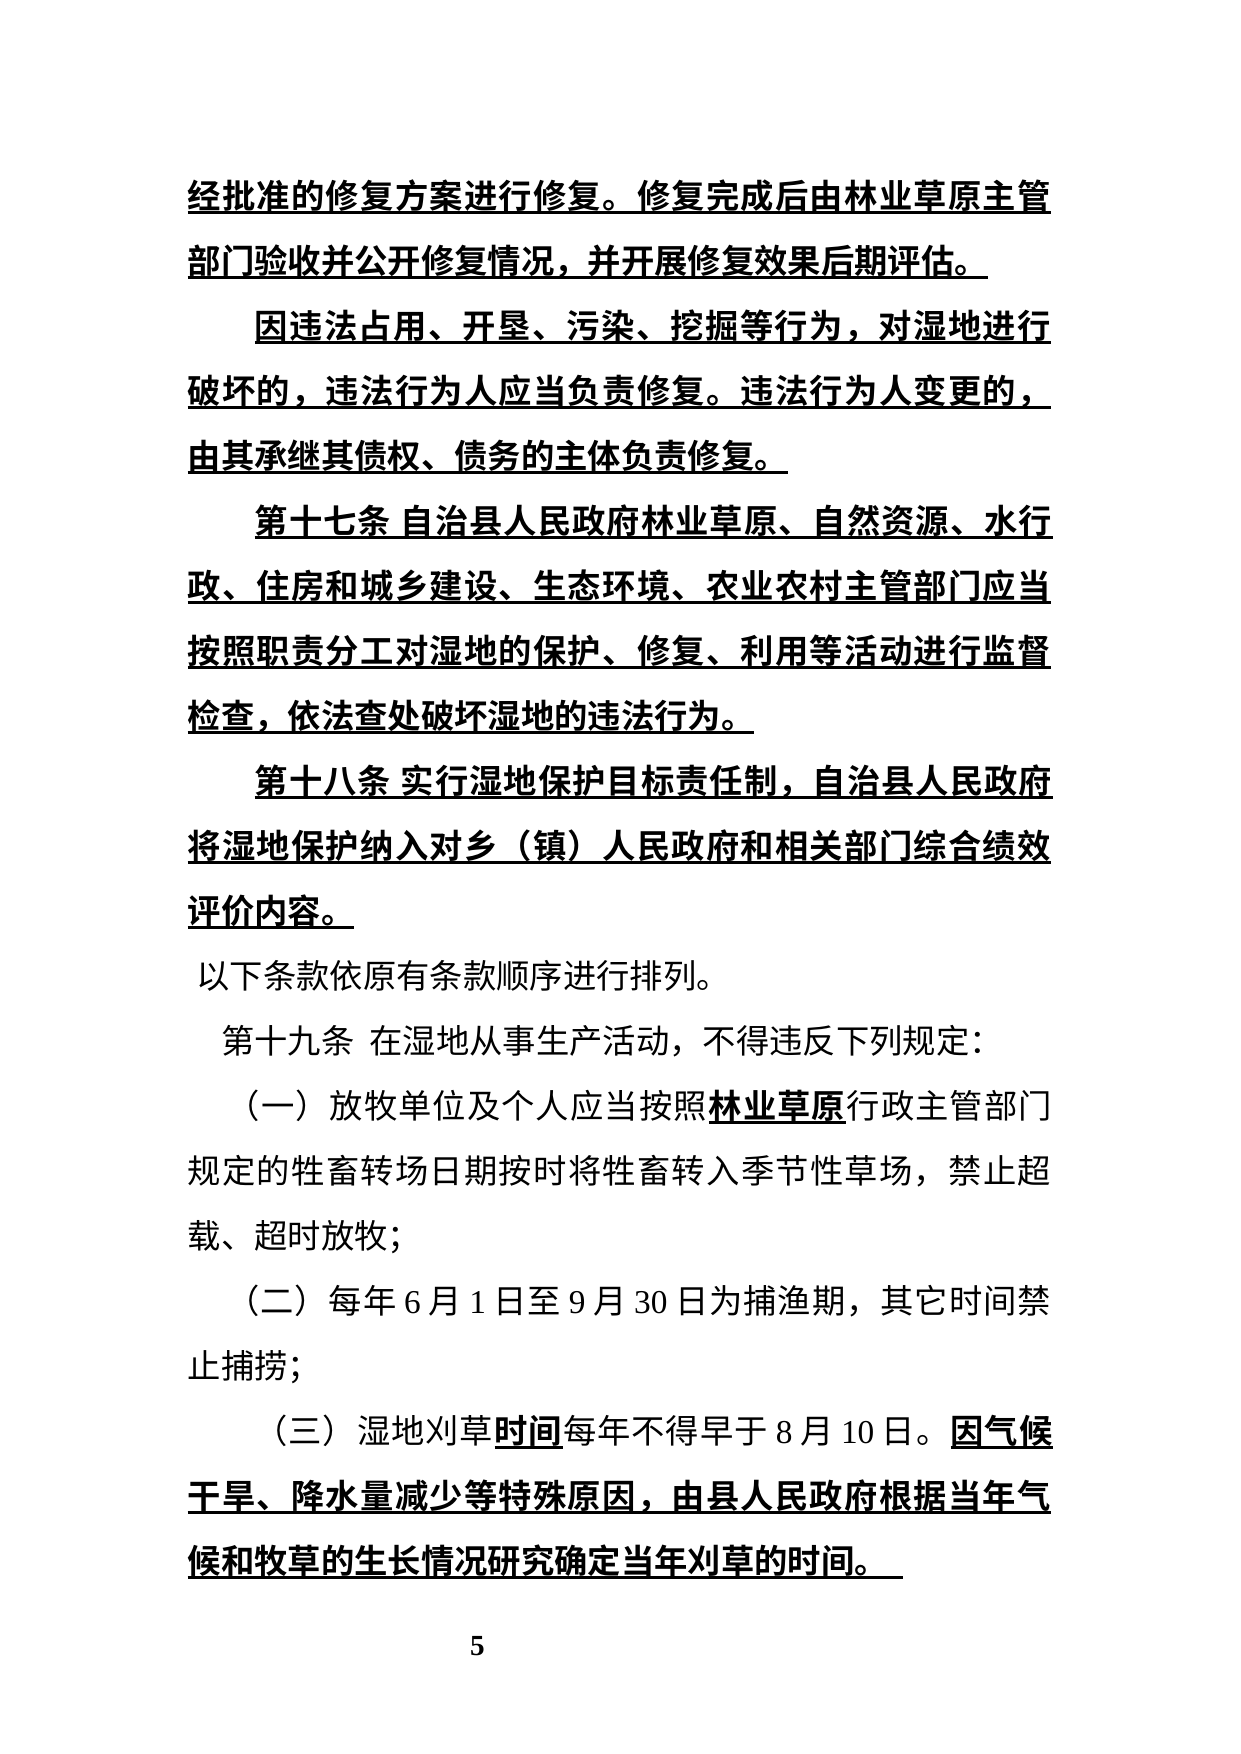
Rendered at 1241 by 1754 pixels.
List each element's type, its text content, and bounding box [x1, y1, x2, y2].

list 第十七条 自治县人民政府林业草原、自然资源、水行政、住房和城乡建设、生态环境、农业农村主管部门应当按照职责分工对湿地的保护、修复、利用等活动进行监督检查，依法查处破坏湿地的违法行为。 [187, 487, 1053, 747]
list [187, 162, 1053, 292]
text （二）每年6月1日至9月30日为捕渔期，其它时间禁止捕捞； [187, 1267, 1053, 1397]
list 第十八条 实行湿地保护目标责任制，自治县人民政府将湿地保护纳入对乡（镇）人民政府和相关部门综合绩效评价内容。 [187, 747, 1053, 942]
text （一）放牧单位及个人应当按照林业草原行政主管部门规定的牲畜转场日期按时将牲畜转入季节性草场，禁止超载、超时放牧； [187, 1072, 1053, 1267]
list （三）湿地刈草时间每年不得早于8月10日。因气候干旱、降水量减少等特殊原因，由县人民政府根据当年气候和牧草的生长情况研究确定当年刈草的时间。 [187, 1397, 1053, 1592]
list 因违法占用、开垦、污染、挖掘等行为，对湿地进行破坏的，违法行为人应当负责修复。违法行为人变更的，由其承继其债权、债务的主体负责修复。 [187, 292, 1053, 487]
text 第十九条 在湿地从事生产活动，不得违反下列规定： [187, 1007, 1053, 1072]
list 以下条款依原有条款顺序进行排列。 [187, 942, 1053, 1007]
